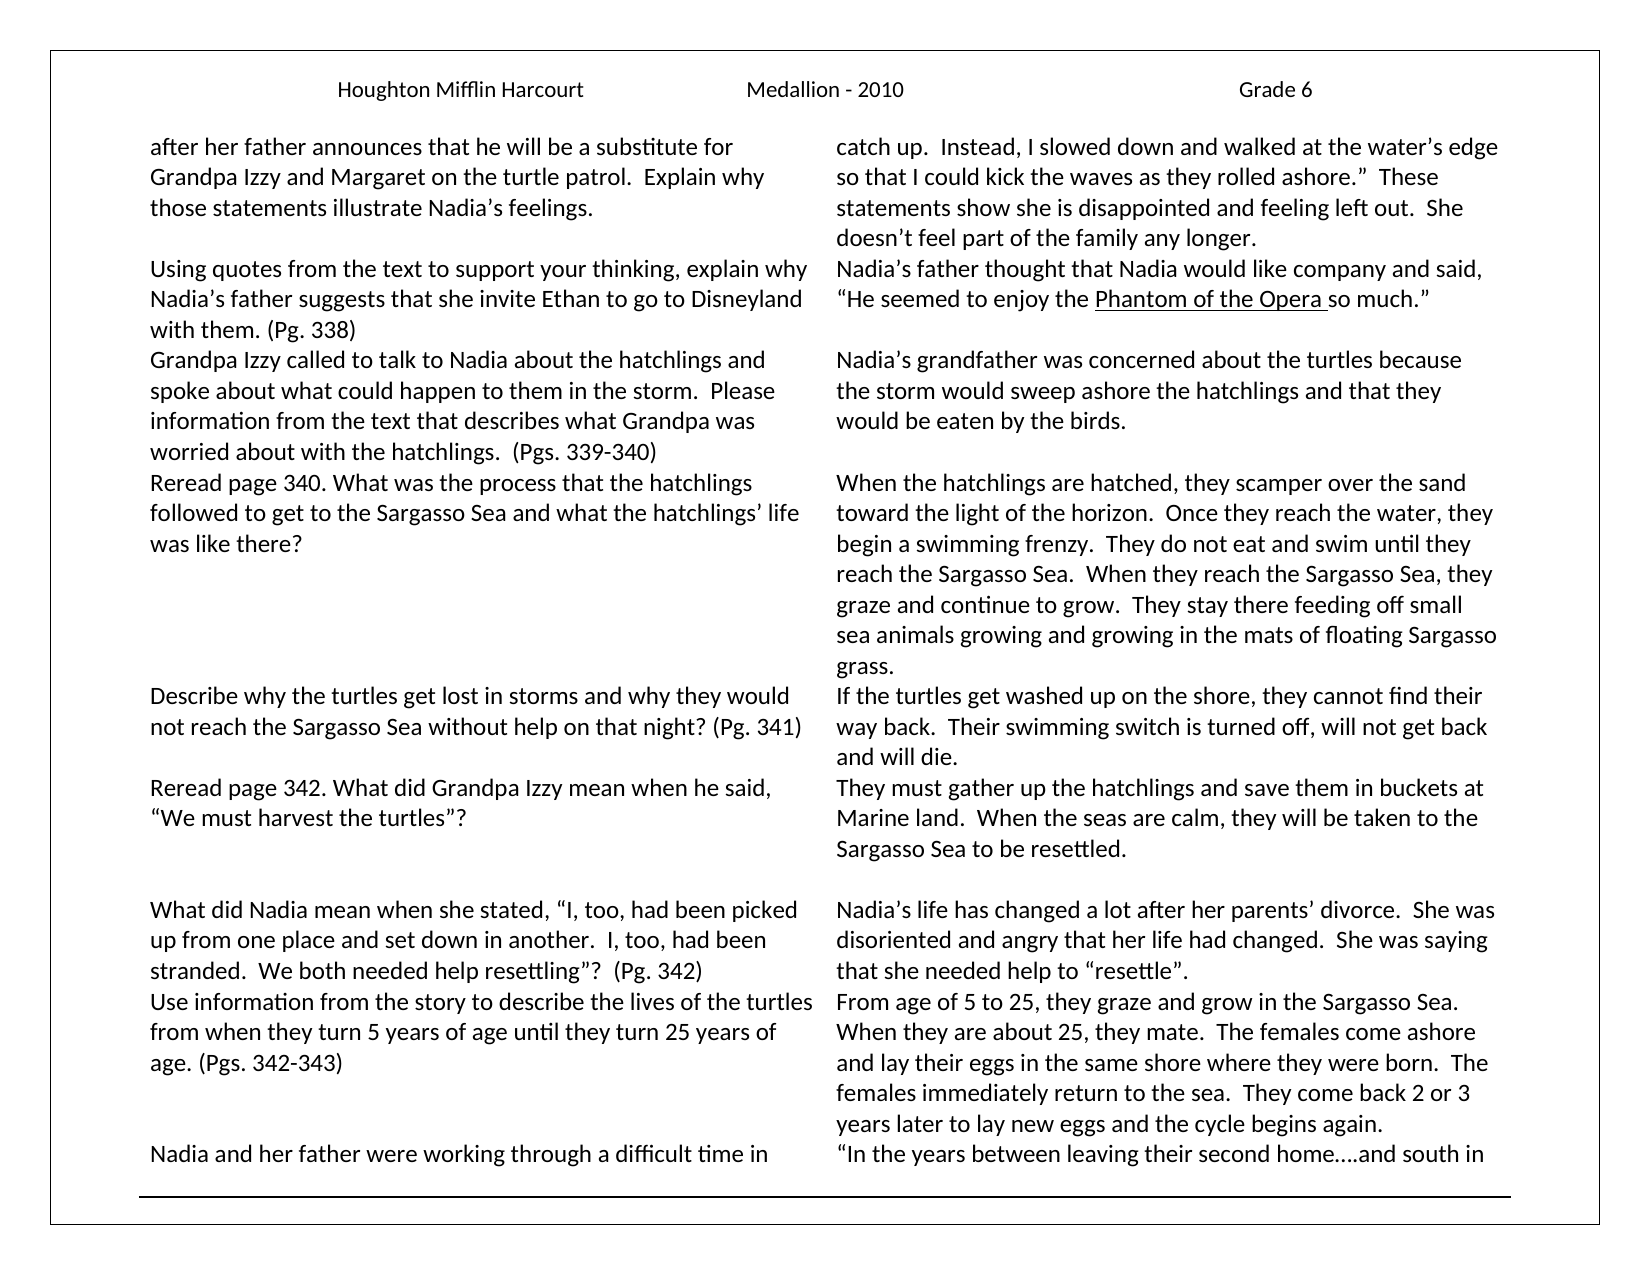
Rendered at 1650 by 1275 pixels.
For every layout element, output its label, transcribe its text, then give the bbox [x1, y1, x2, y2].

table_cell Nadia’s life has changed a lot after her parents’ divorce. She was disoriented and angry that her life had changed. She was saying that she needed help to “resettle”. [825, 894, 1511, 986]
table_cell Grandpa Izzy called to talk to Nadia about the hatchlings and spoke about what could happen to them in the storm. Please information from the text that describes what Grandpa was worried about with the hatchlings. (Pgs. 339-340) [139, 345, 825, 467]
table_cell Reread page 340. What was the process that the hatchlings followed to get to the Sargasso Sea and what the hatchlings’ life was like there? [139, 467, 825, 680]
table_cell Use information from the story to describe the lives of the turtles from when they turn 5 years of age until they turn 25 years of age. (Pgs. 342-343) [139, 986, 825, 1138]
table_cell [139, 1138, 825, 1196]
table_cell What did Nadia mean when she stated, “I, too, had been picked up from one place and set down in another. I, too, had been stranded. We both needed help resettling”? (Pg. 342) [139, 894, 825, 986]
table_cell They must gather up the hatchlings and save them in buckets at Marine land. When the seas are calm, they will be taken to the Sargasso Sea to be resettled. [825, 772, 1511, 894]
table_cell Reread page 342. What did Grandpa Izzy mean when he said, “We must harvest the turtles”? [139, 772, 825, 894]
table_cell Describe why the turtles get lost in storms and why they would not reach the Sargasso Sea without help on that night? (Pg. 341) [139, 680, 825, 772]
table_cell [825, 131, 1511, 253]
table_cell Using quotes from the text to support your thinking, explain why Nadia’s father suggests that she invite Ethan to go to Disneyland with them. (Pg. 338) [139, 253, 825, 345]
table_cell Nadia’s grandfather was concerned about the turtles because the storm would sweep ashore the hatchlings and that they would be eaten by the birds. [825, 345, 1511, 467]
table_cell When the hatchlings are hatched, they scamper over the sand toward the light of the horizon. Once they reach the water, they begin a swimming frenzy. They do not eat and swim until they reach the Sargasso Sea. When they reach the Sargasso Sea, they graze and continue to grow. They stay there feeding off small sea animals growing and growing in the mats of floating Sargasso grass. [825, 467, 1511, 680]
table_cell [825, 1138, 1511, 1196]
table_cell Nadia’s father thought that Nadia would like company and said, “He seemed to enjoy the Phantom of the Opera so much.” [825, 253, 1511, 345]
table_cell If the turtles get washed up on the shore, they cannot find their way back. Their swimming switch is turned off, will not get back and will die. [825, 680, 1511, 772]
table_cell From age of 5 to 25, they graze and grow in the Sargasso Sea. When they are about 25, they mate. The females come ashore and lay their eggs in the same shore where they were born. The females immediately return to the sea. They come back 2 or 3 years later to lay new eggs and the cycle begins again. [825, 986, 1511, 1138]
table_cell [139, 131, 825, 253]
